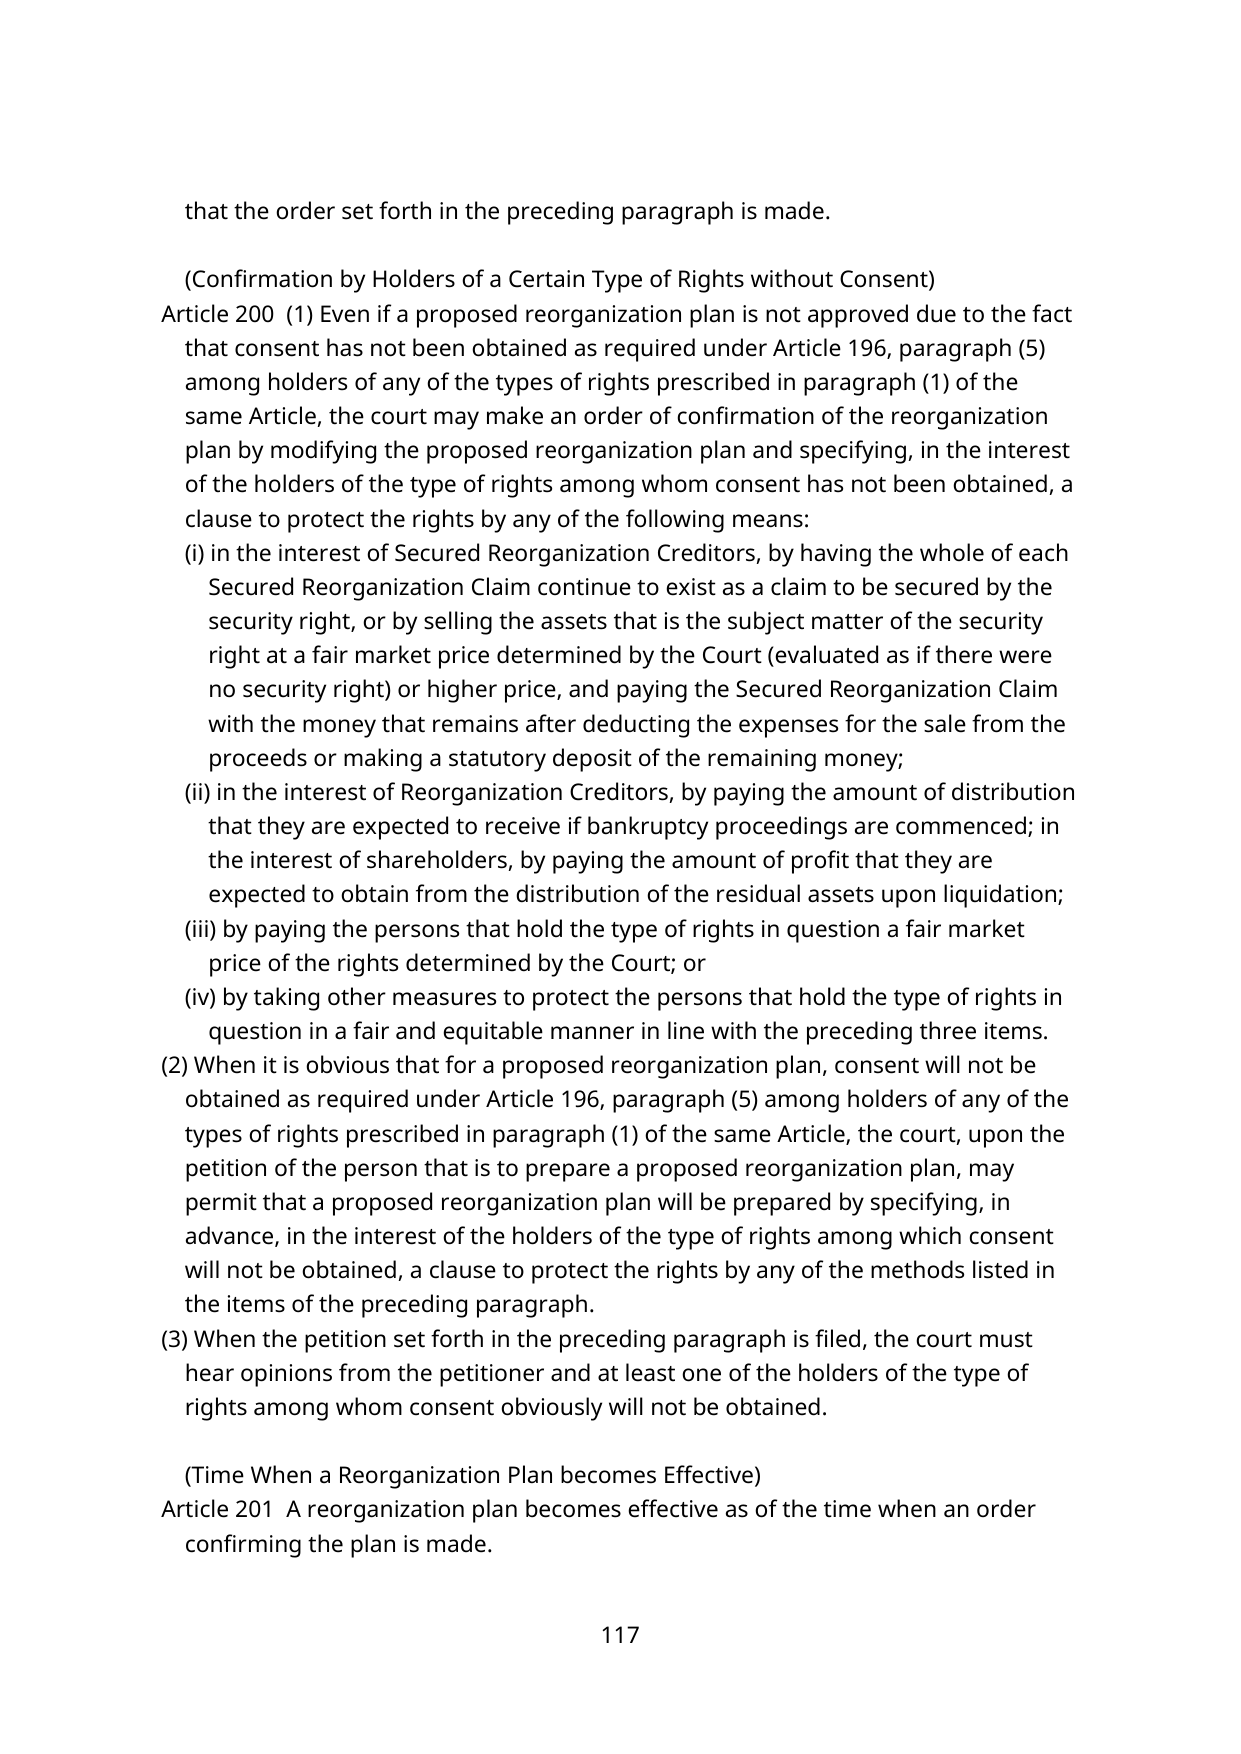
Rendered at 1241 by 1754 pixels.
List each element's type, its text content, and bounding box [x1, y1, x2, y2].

text (iv) by taking other measures to protect the persons that hold the type of rights in question in a fair and equitable manner in line with the preceding three items. [184, 979, 1079, 1048]
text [161, 194, 1079, 228]
text (i) in the interest of Secured Reorganization Creditors, by having the whole of each Secured Reorganization Claim continue to exist as a claim to be secured by the security right, or by selling the assets that is the subject matter of the security right at a fair market price determined by the Court (evaluated as if there were no security right) or higher price, and paying the Secured Reorganization Claim with the money that remains after deducting the expenses for the sale from the proceeds or making a statutory deposit of the remaining money; [184, 535, 1079, 774]
text (2) When it is obvious that for a proposed reorganization plan, consent will not be obtained as required under Article 196, paragraph (5) among holders of any of the types of rights prescribed in paragraph (1) of the same Article, the court, upon the petition of the person that is to prepare a proposed reorganization plan, may permit that a proposed reorganization plan will be prepared by specifying, in advance, in the interest of the holders of the type of rights among which consent will not be obtained, a clause to protect the rights by any of the methods listed in the items of the preceding paragraph. [161, 1048, 1079, 1321]
text Article 201 A reorganization plan becomes effective as of the time when an order confirming the plan is made. [161, 1492, 1079, 1560]
text Article 200 (1) Even if a proposed reorganization plan is not approved due to the fact that consent has not been obtained as required under Article 196, paragraph (5) among holders of any of the types of rights prescribed in paragraph (1) of the same Article, the court may make an order of confirmation of the reorganization plan by modifying the proposed reorganization plan and specifying, in the interest of the holders of the type of rights among whom consent has not been obtained, a clause to protect the rights by any of the following means: [161, 296, 1079, 535]
text (Time When a Reorganization Plan becomes Effective) [184, 1458, 1079, 1492]
text (iii) by paying the persons that hold the type of rights in question a fair market price of the rights determined by the Court; or [184, 911, 1079, 979]
text (ii) in the interest of Reorganization Creditors, by paying the amount of distribution that they are expected to receive if bankruptcy proceedings are commenced; in the interest of shareholders, by paying the amount of profit that they are expected to obtain from the distribution of the residual assets upon liquidation; [184, 774, 1079, 911]
text (Confirmation by Holders of a Certain Type of Rights without Consent) [184, 262, 1079, 296]
text (3) When the petition set forth in the preceding paragraph is filed, the court must hear opinions from the petitioner and at least one of the holders of the type of rights among whom consent obviously will not be obtained. [161, 1321, 1079, 1424]
